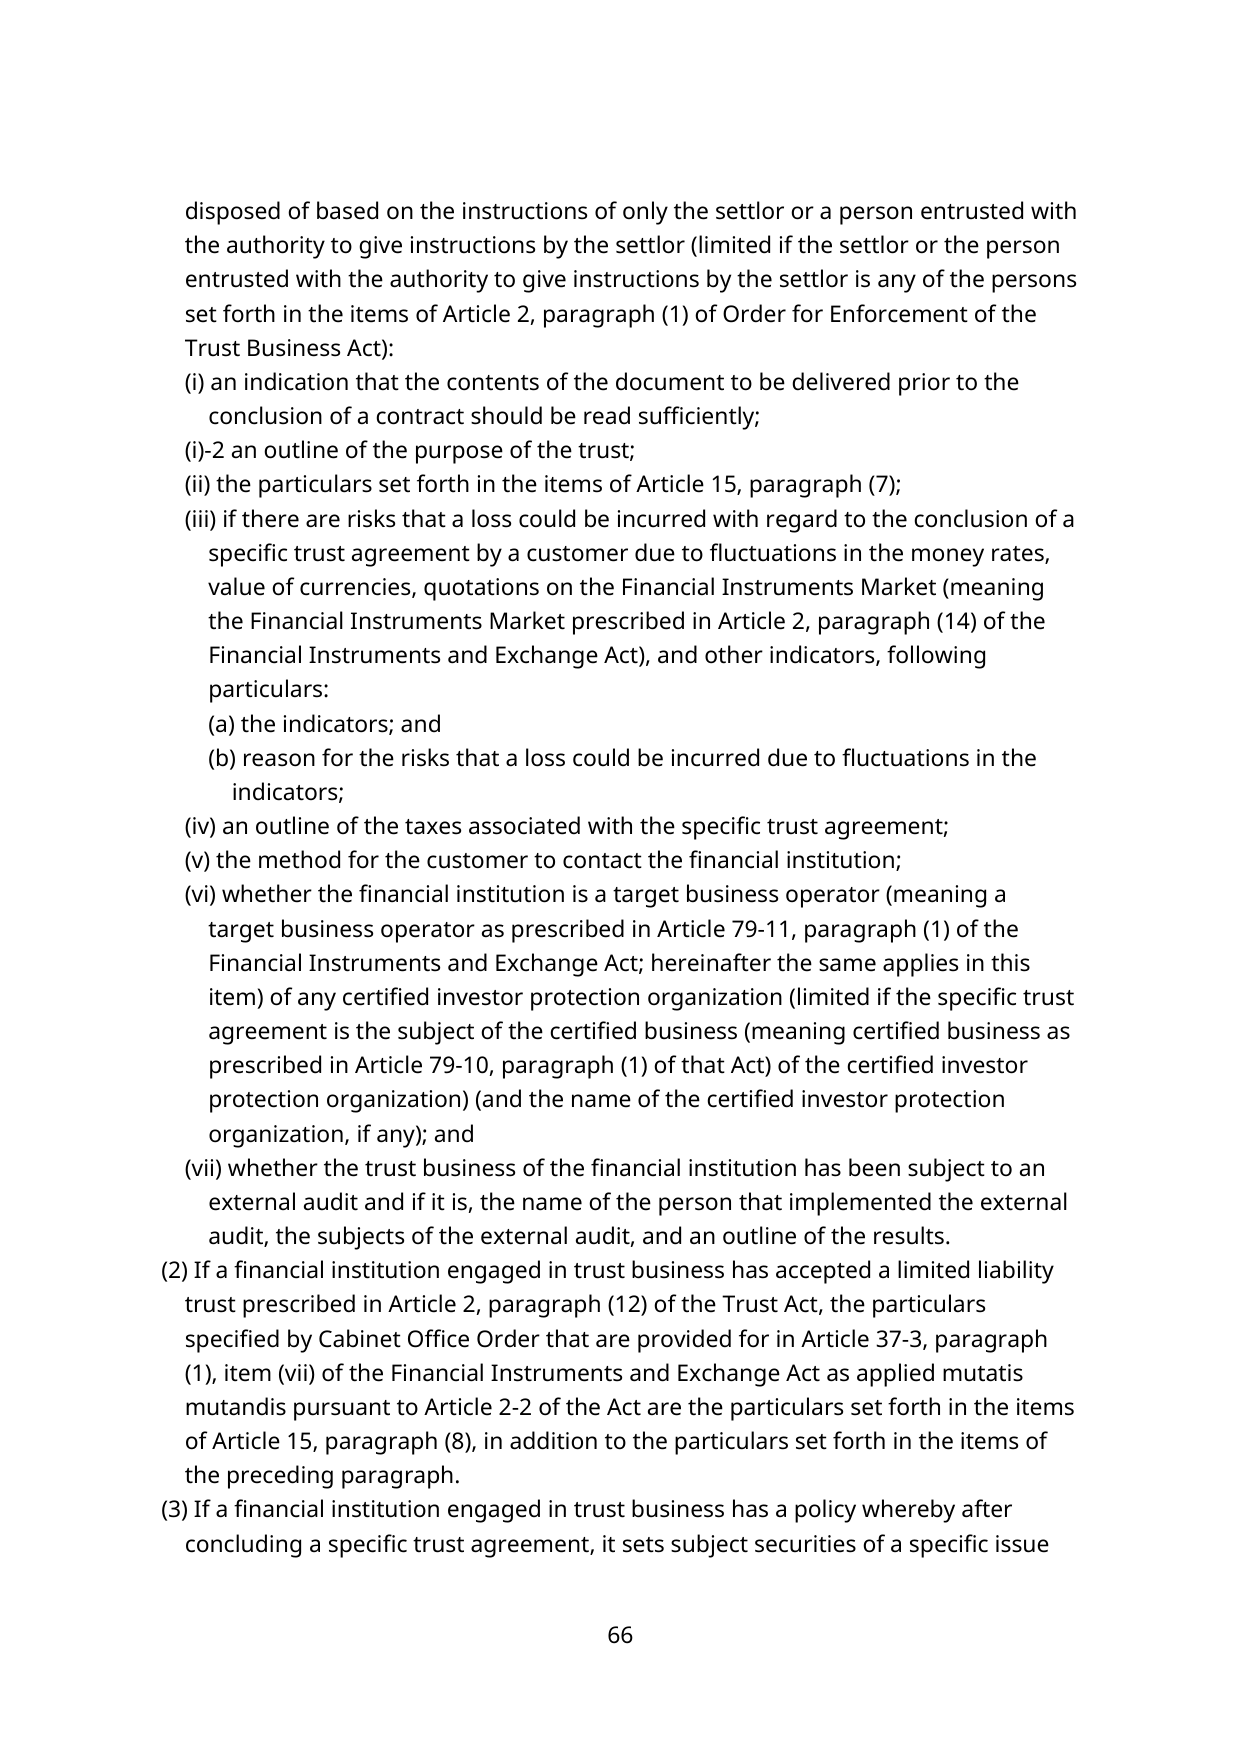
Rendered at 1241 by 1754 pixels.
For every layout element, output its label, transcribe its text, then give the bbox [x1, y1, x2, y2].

text (2) If a financial institution engaged in trust business has accepted a limited liability trust prescribed in Article 2, paragraph (12) of the Trust Act, the particulars specified by Cabinet Office Order that are provided for in Article 37-3, paragraph (1), item (vii) of the Financial Instruments and Exchange Act as applied mutatis mutandis pursuant to Article 2-2 of the Act are the particulars set forth in the items of Article 15, paragraph (8), in addition to the particulars set forth in the items of the preceding paragraph. [161, 1253, 1079, 1492]
text (b) reason for the risks that a loss could be incurred due to fluctuations in the indicators; [207, 740, 1079, 809]
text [161, 1492, 1079, 1560]
text (v) the method for the customer to contact the financial institution; [184, 843, 1079, 877]
text (vii) whether the trust business of the financial institution has been subject to an external audit and if it is, the name of the person that implemented the external audit, the subjects of the external audit, and an outline of the results. [184, 1150, 1079, 1253]
text (i) an indication that the contents of the document to be delivered prior to the conclusion of a contract should be read sufficiently; [184, 364, 1079, 433]
text (i)-2 an outline of the purpose of the trust; [184, 433, 1079, 467]
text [161, 194, 1079, 364]
text (vi) whether the financial institution is a target business operator (meaning a target business operator as prescribed in Article 79-11, paragraph (1) of the Financial Instruments and Exchange Act; hereinafter the same applies in this item) of any certified investor protection organization (limited if the specific trust agreement is the subject of the certified business (meaning certified business as prescribed in Article 79-10, paragraph (1) of that Act) of the certified investor protection organization) (and the name of the certified investor protection organization, if any); and [184, 877, 1079, 1150]
text (a) the indicators; and [207, 706, 1079, 740]
text (iv) an outline of the taxes associated with the specific trust agreement; [184, 809, 1079, 843]
text (ii) the particulars set forth in the items of Article 15, paragraph (7); [184, 467, 1079, 501]
text (iii) if there are risks that a loss could be incurred with regard to the conclusion of a specific trust agreement by a customer due to fluctuations in the money rates, value of currencies, quotations on the Financial Instruments Market (meaning the Financial Instruments Market prescribed in Article 2, paragraph (14) of the Financial Instruments and Exchange Act), and other indicators, following particulars: [184, 501, 1079, 706]
